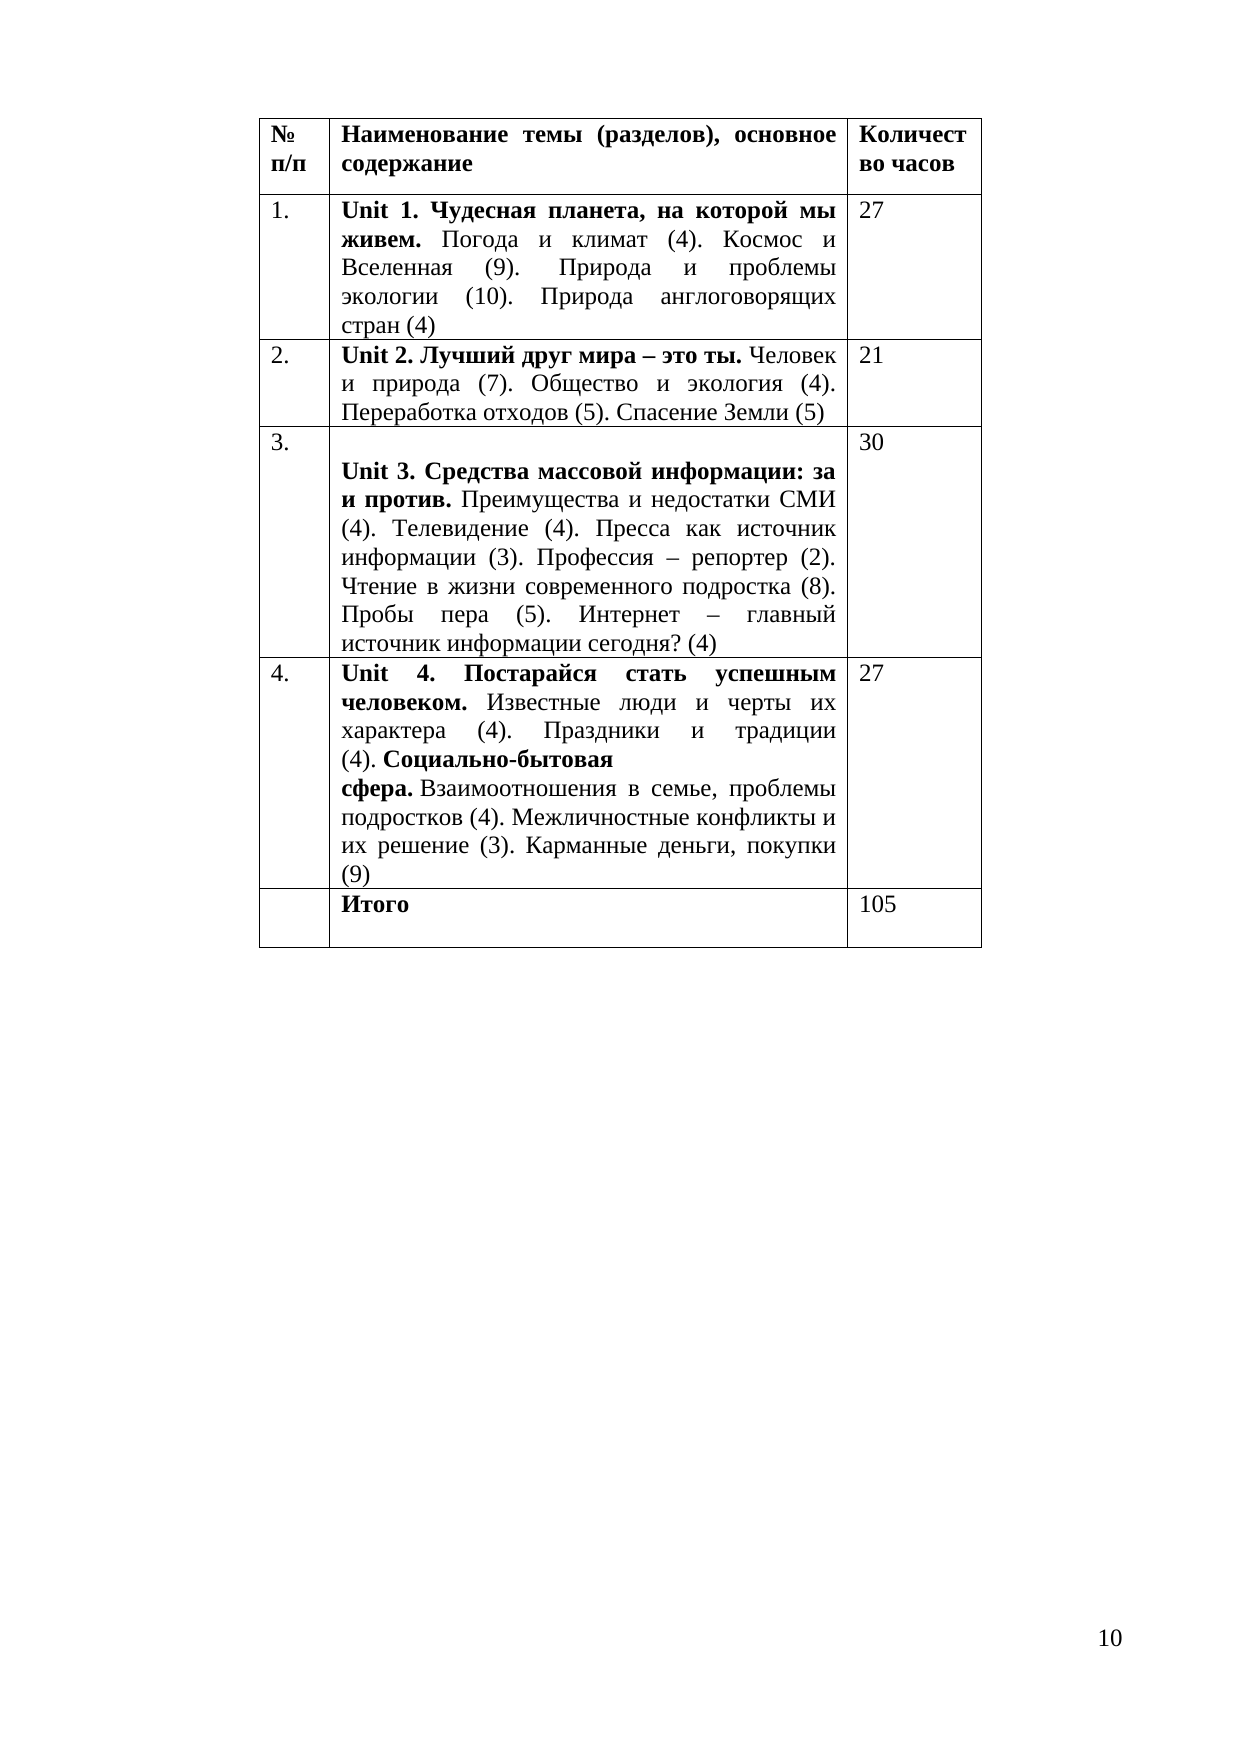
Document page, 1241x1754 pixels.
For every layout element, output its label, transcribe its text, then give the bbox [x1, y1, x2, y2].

table_header Количество часов [848, 119, 981, 194]
table_cell [260, 889, 329, 947]
table_cell 1. [260, 195, 329, 339]
table_cell 4. [260, 658, 329, 888]
table_header № п/п [260, 119, 329, 194]
table_cell 30 [848, 427, 981, 657]
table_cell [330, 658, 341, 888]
table_cell 27 [848, 195, 981, 339]
table_cell Unit 3. Средства массовой информации: за и против. Преимущества и недостатки СМИ (4). Телевидение (4). Пресса как источник информации (3). Профессия – репортер (2). Чтение в жизни современного подростка (8). Пробы пера (5). Интернет – главный источник информации сегодня? (4) [330, 427, 847, 657]
table_cell Unit 1. Чудесная планета, на которой мы живем. Погода и климат (4). Космос и Вселенная (9). Природа и проблемы экологии (10). Природа англоговорящих стран (4) [330, 195, 847, 339]
table_cell Unit 2. Лучший друг мира – это ты. Человек и природа (7). Общество и экология (4). Переработка отходов (5). Спасение Земли (5) [330, 340, 847, 426]
table_cell Unit 4. Постарайся стать успешным человеком. Известные люди и черты их характера (4). Праздники и традиции (4). Социально-бытовая сфера. Взаимоотношения в семье, проблемы подростков (4). Межличностные конфликты и их решение (3). Карманные деньги, покупки (9) [370, 658, 847, 888]
table_header Наименование темы (разделов), основное содержание [330, 119, 847, 194]
table_cell 3. [260, 427, 329, 657]
table_cell 27 [848, 658, 981, 888]
table_cell 21 [848, 340, 981, 426]
table_cell 105 [848, 889, 981, 947]
table_cell Итого [330, 889, 847, 947]
table_cell 2. [260, 340, 329, 426]
